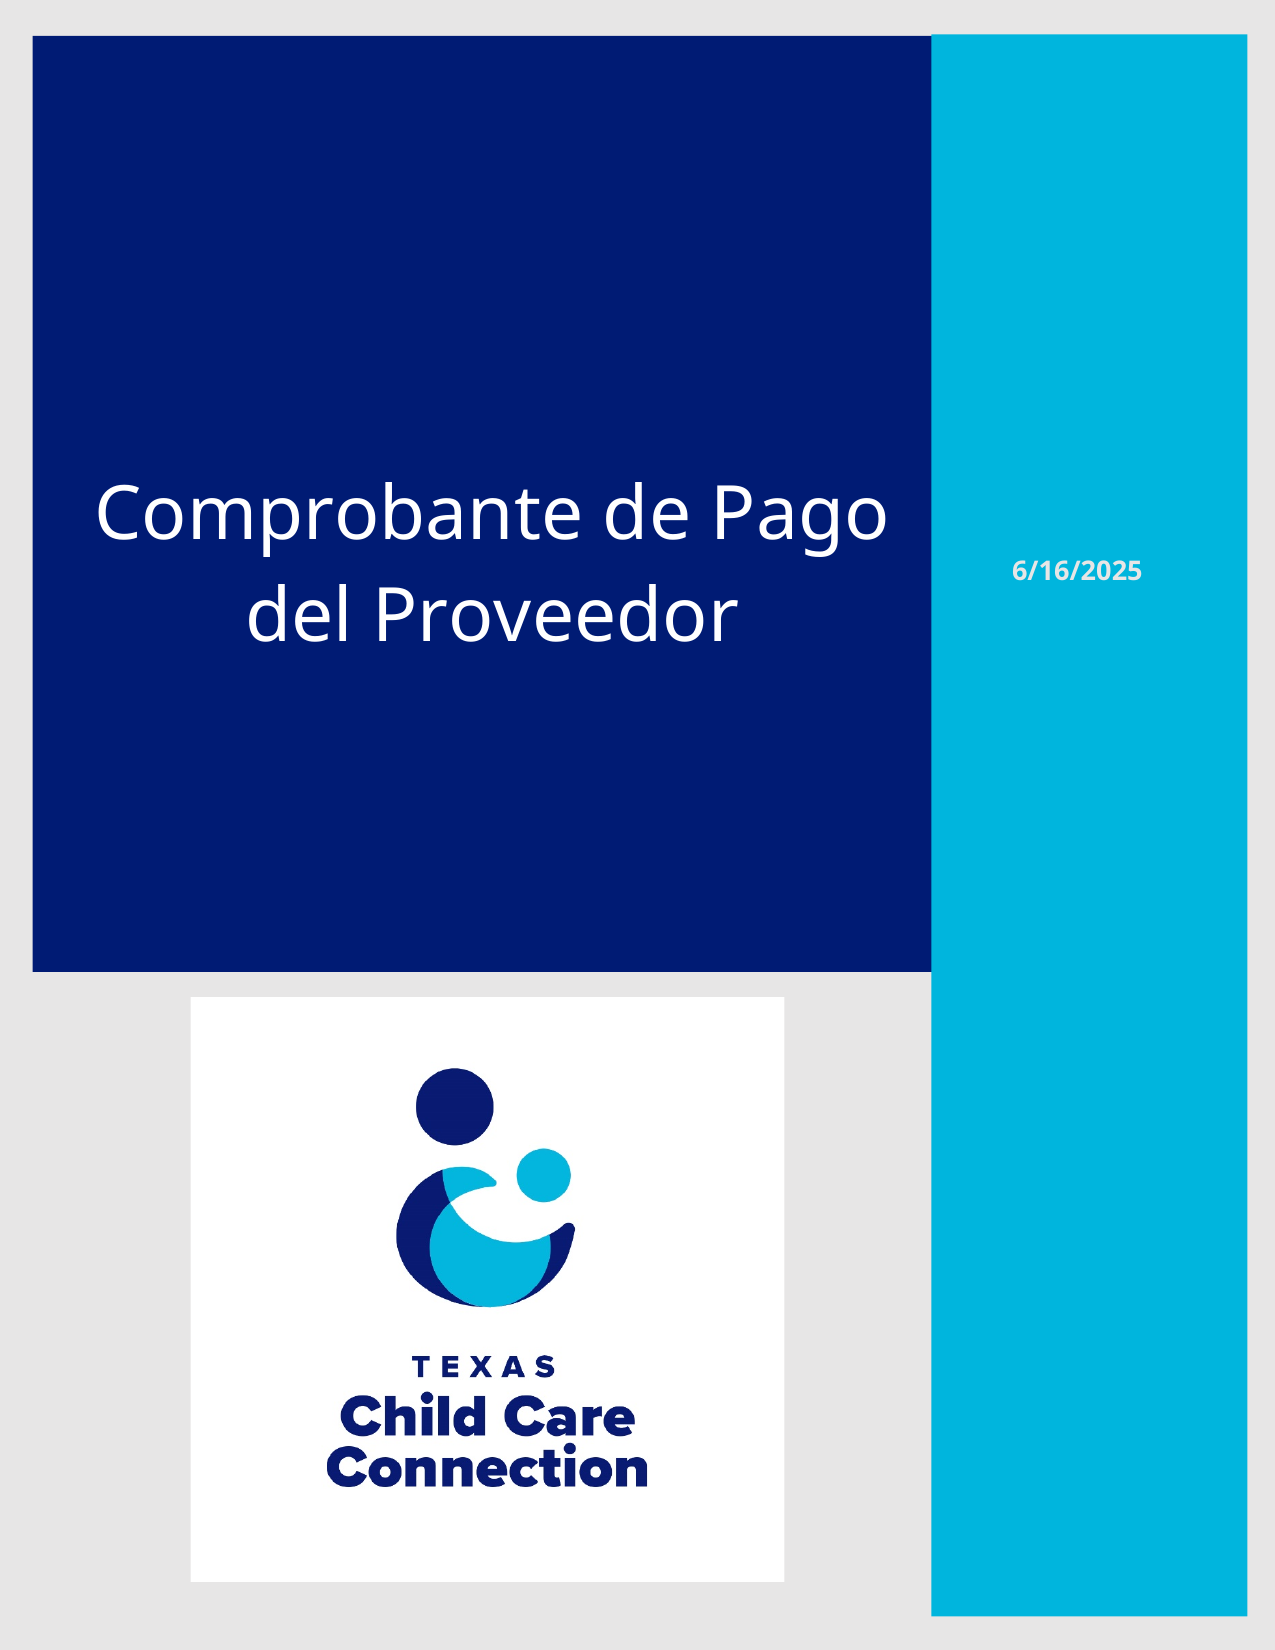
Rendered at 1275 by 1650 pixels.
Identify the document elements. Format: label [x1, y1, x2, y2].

picture [190, 997, 785, 1582]
